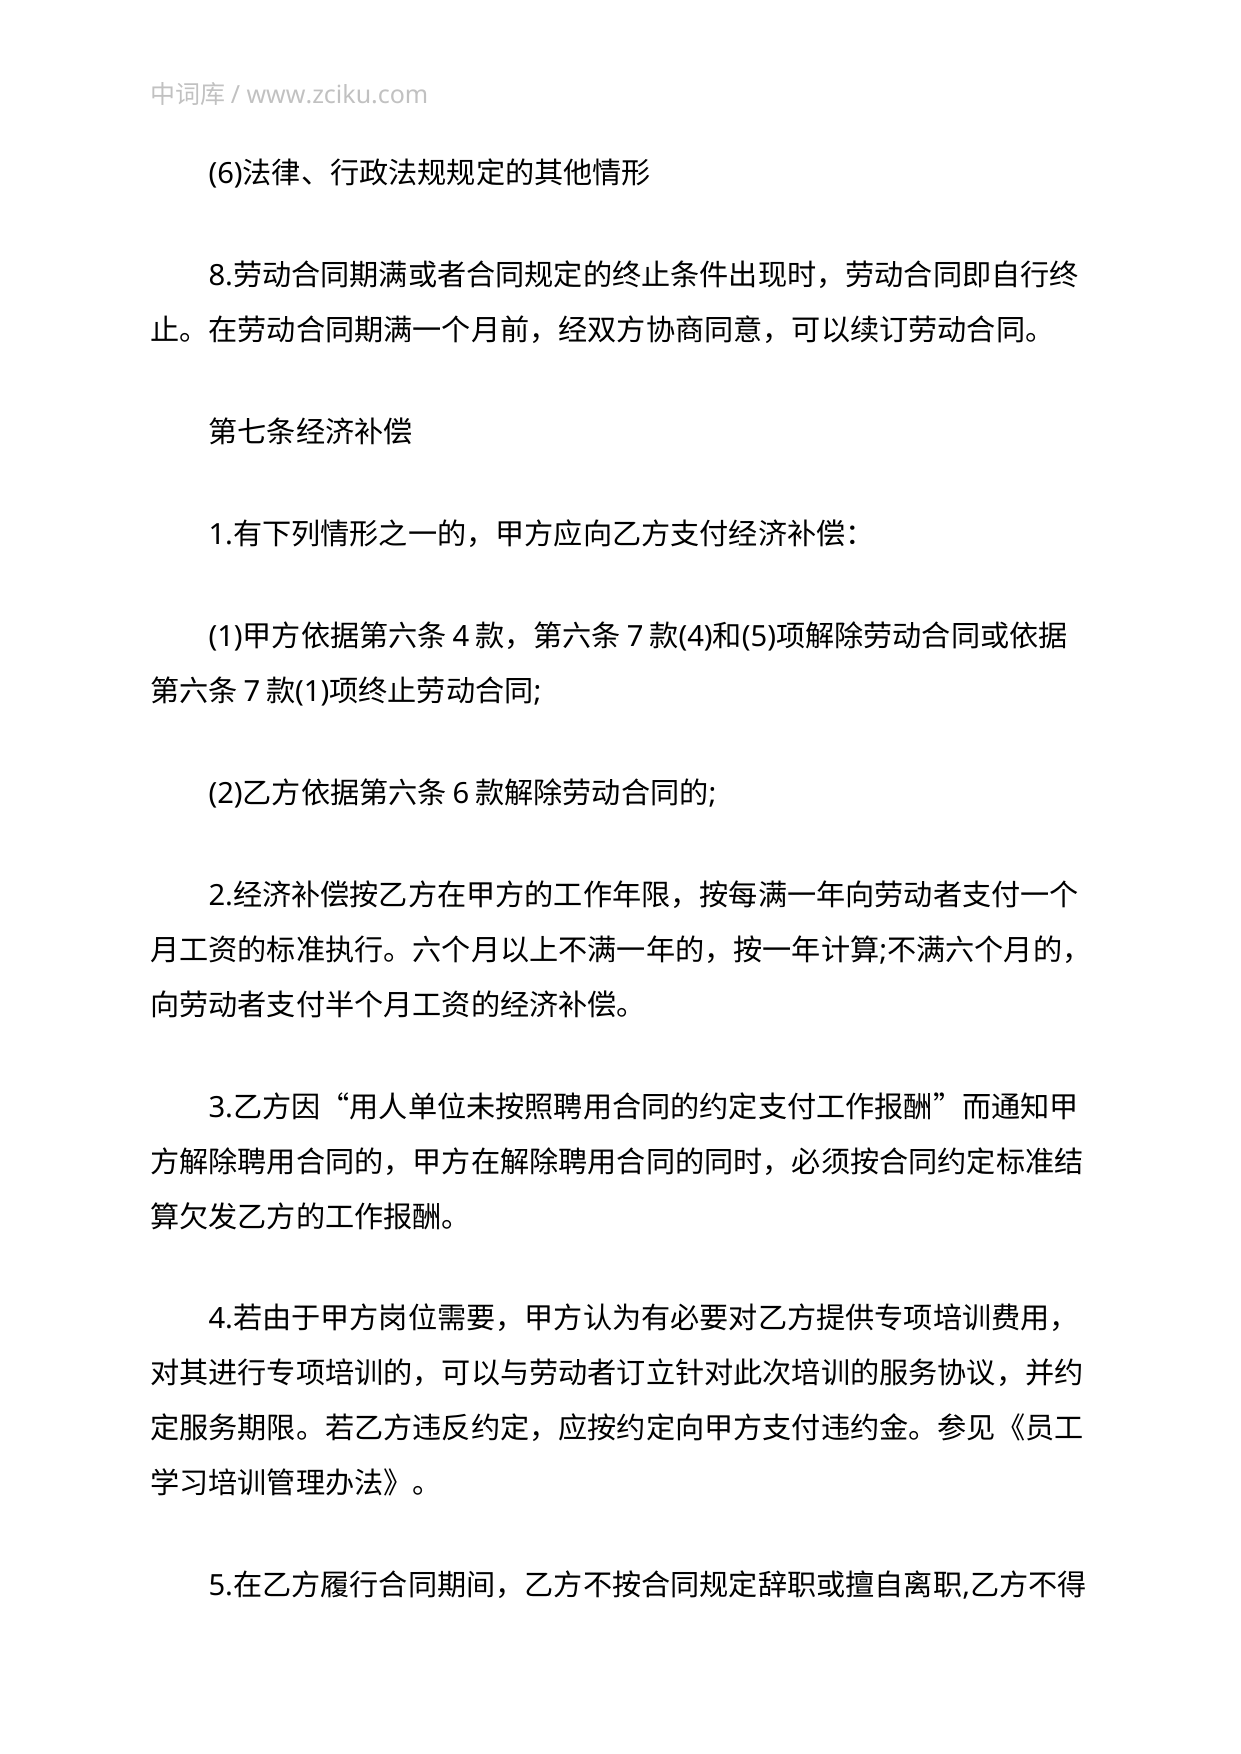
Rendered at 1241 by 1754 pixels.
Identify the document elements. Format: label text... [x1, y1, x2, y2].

text 1.有下列情形之一的，甲方应向乙方支付经济补偿： [150, 511, 1090, 553]
text 8.劳动合同期满或者合同规定的终止条件出现时，劳动合同即自行终止。在劳动合同期满一个月前，经双方协商同意，可以续订劳动合同。 [150, 252, 1090, 349]
text 4.若由于甲方岗位需要，甲方认为有必要对乙方提供专项培训费用，对其进行专项培训的，可以与劳动者订立针对此次培训的服务协议，并约定服务期限。若乙方违反约定，应按约定向甲方支付违约金。参见《员工学习培训管理办法》。 [150, 1295, 1090, 1502]
text (2)乙方依据第六条6款解除劳动合同的; [150, 769, 1090, 812]
text 2.经济补偿按乙方在甲方的工作年限，按每满一年向劳动者支付一个月工资的标准执行。六个月以上不满一年的，按一年计算;不满六个月的，向劳动者支付半个月工资的经济补偿。 [150, 871, 1090, 1024]
text (1)甲方依据第六条4款，第六条7款(4)和(5)项解除劳动合同或依据第六条7款(1)项终止劳动合同; [150, 612, 1090, 710]
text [150, 1561, 1090, 1604]
text (6)法律、行政法规规定的其他情形 [150, 150, 1090, 192]
text 第七条经济补偿 [150, 409, 1090, 451]
text 3.乙方因“用人单位未按照聘用合同的约定支付工作报酬”而通知甲方解除聘用合同的，甲方在解除聘用合同的同时，必须按合同约定标准结算欠发乙方的工作报酬。 [150, 1083, 1090, 1235]
